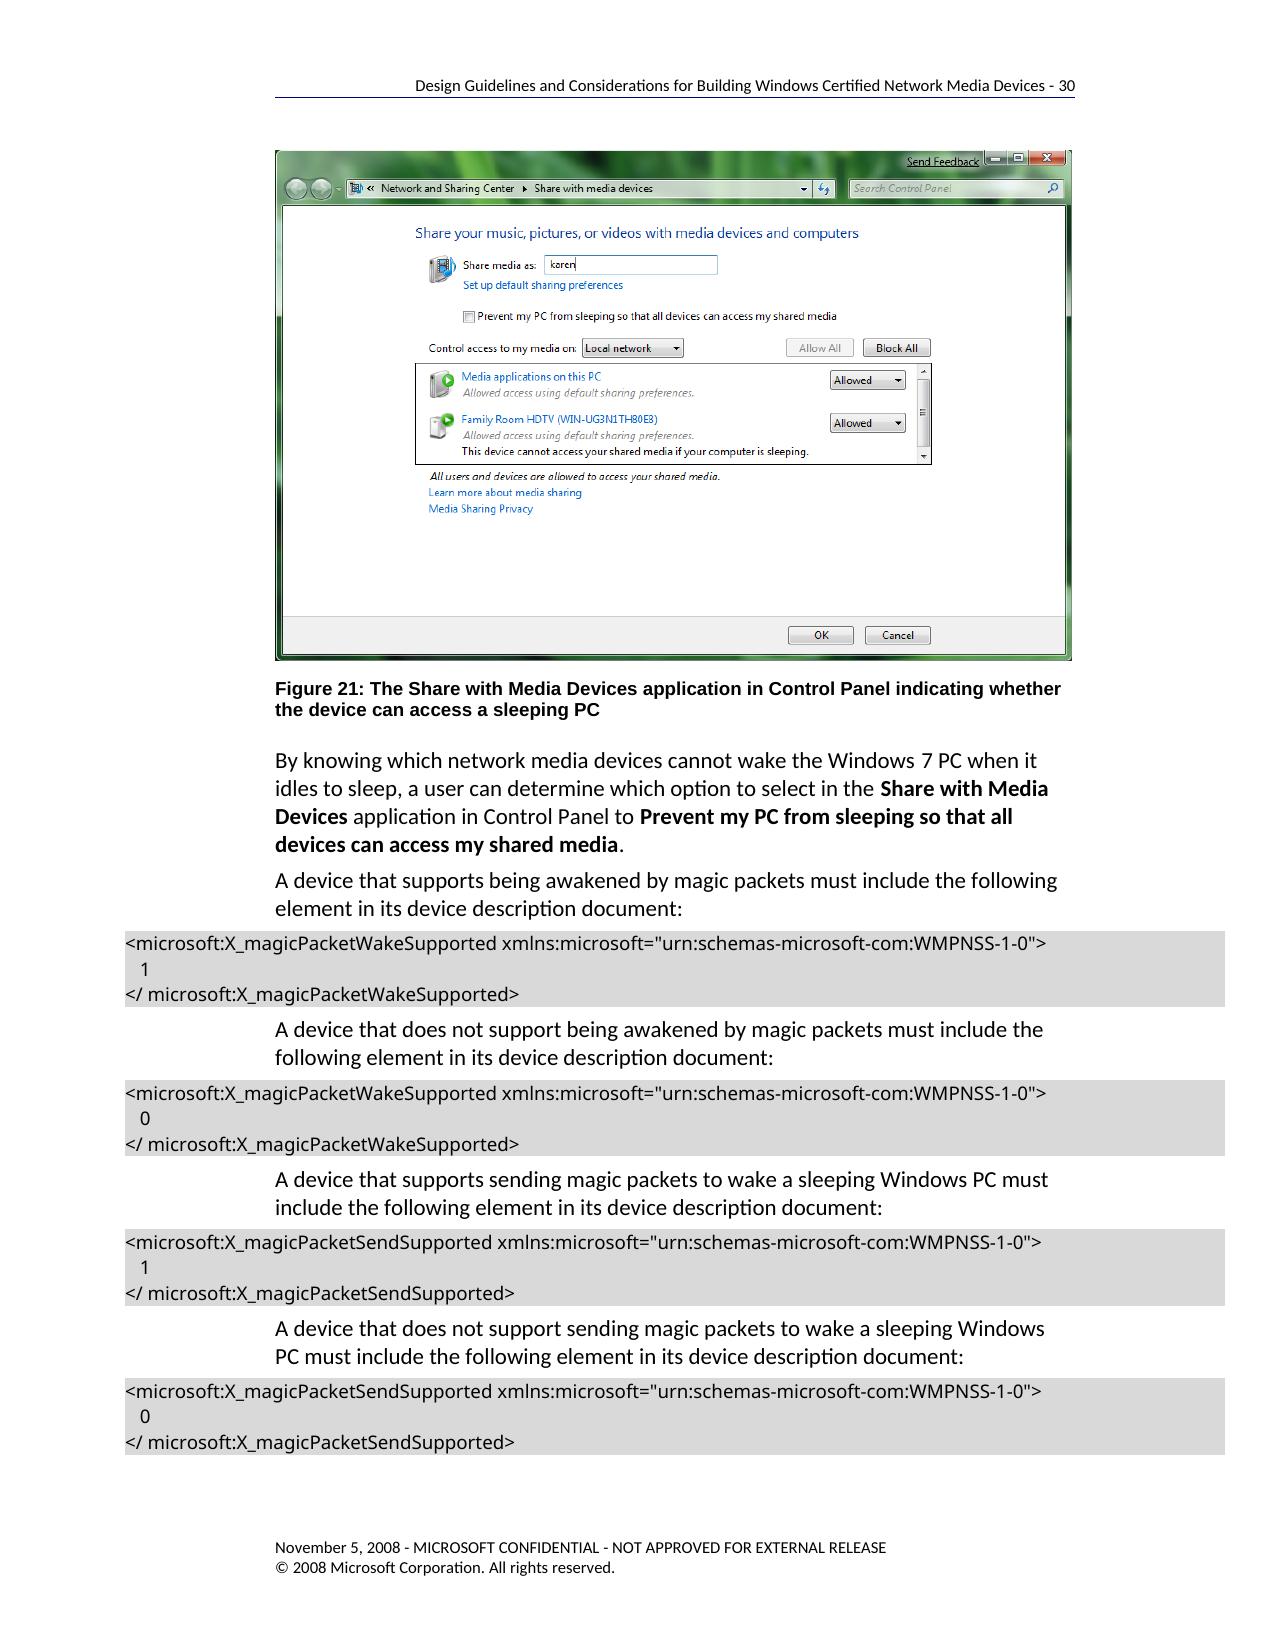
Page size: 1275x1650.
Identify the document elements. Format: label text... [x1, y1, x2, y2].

text 0 [125, 1404, 1225, 1429]
picture [275, 150, 1072, 661]
text A device that supports sending magic packets to wake a sleeping Windows PC must include the following element in its device description document: [275, 1165, 1075, 1221]
text 1 [125, 1254, 1225, 1280]
text A device that does not support being awakened by magic packets must include the following element in its device description document: [275, 1015, 1075, 1071]
text <microsoft:X_magicPacketWakeSupported xmlns:microsoft="urn:schemas-microsoft-com:WMPNSS-1-0"> [125, 1080, 1225, 1105]
text </ microsoft:X_magicPacketSendSupported> [125, 1280, 1225, 1306]
text 0 [125, 1105, 1225, 1131]
text A device that supports being awakened by magic packets must include the following element in its device description document: [275, 866, 1075, 922]
text </ microsoft:X_magicPacketSendSupported> [125, 1429, 1225, 1455]
text Figure 21: The Share with Media Devices application in Control Panel indicating whether the device can access a sleeping PC [275, 678, 1075, 721]
text By knowing which network media devices cannot wake the Windows 7 PC when it idles to sleep, a user can determine which option to select in the Share with Media Devices application in Control Panel to Prevent my PC from sleeping so that all devices can access my shared media. [275, 746, 1075, 858]
text </ microsoft:X_magicPacketWakeSupported> [125, 1131, 1225, 1156]
text 1 [125, 956, 1225, 982]
text </ microsoft:X_magicPacketWakeSupported> [125, 982, 1225, 1007]
text <microsoft:X_magicPacketWakeSupported xmlns:microsoft="urn:schemas-microsoft-com:WMPNSS-1-0"> [125, 931, 1225, 956]
text A device that does not support sending magic packets to wake a sleeping Windows PC must include the following element in its device description document: [275, 1314, 1075, 1370]
text <microsoft:X_magicPacketSendSupported xmlns:microsoft="urn:schemas-microsoft-com:WMPNSS-1-0"> [125, 1229, 1225, 1254]
text <microsoft:X_magicPacketSendSupported xmlns:microsoft="urn:schemas-microsoft-com:WMPNSS-1-0"> [125, 1378, 1225, 1404]
